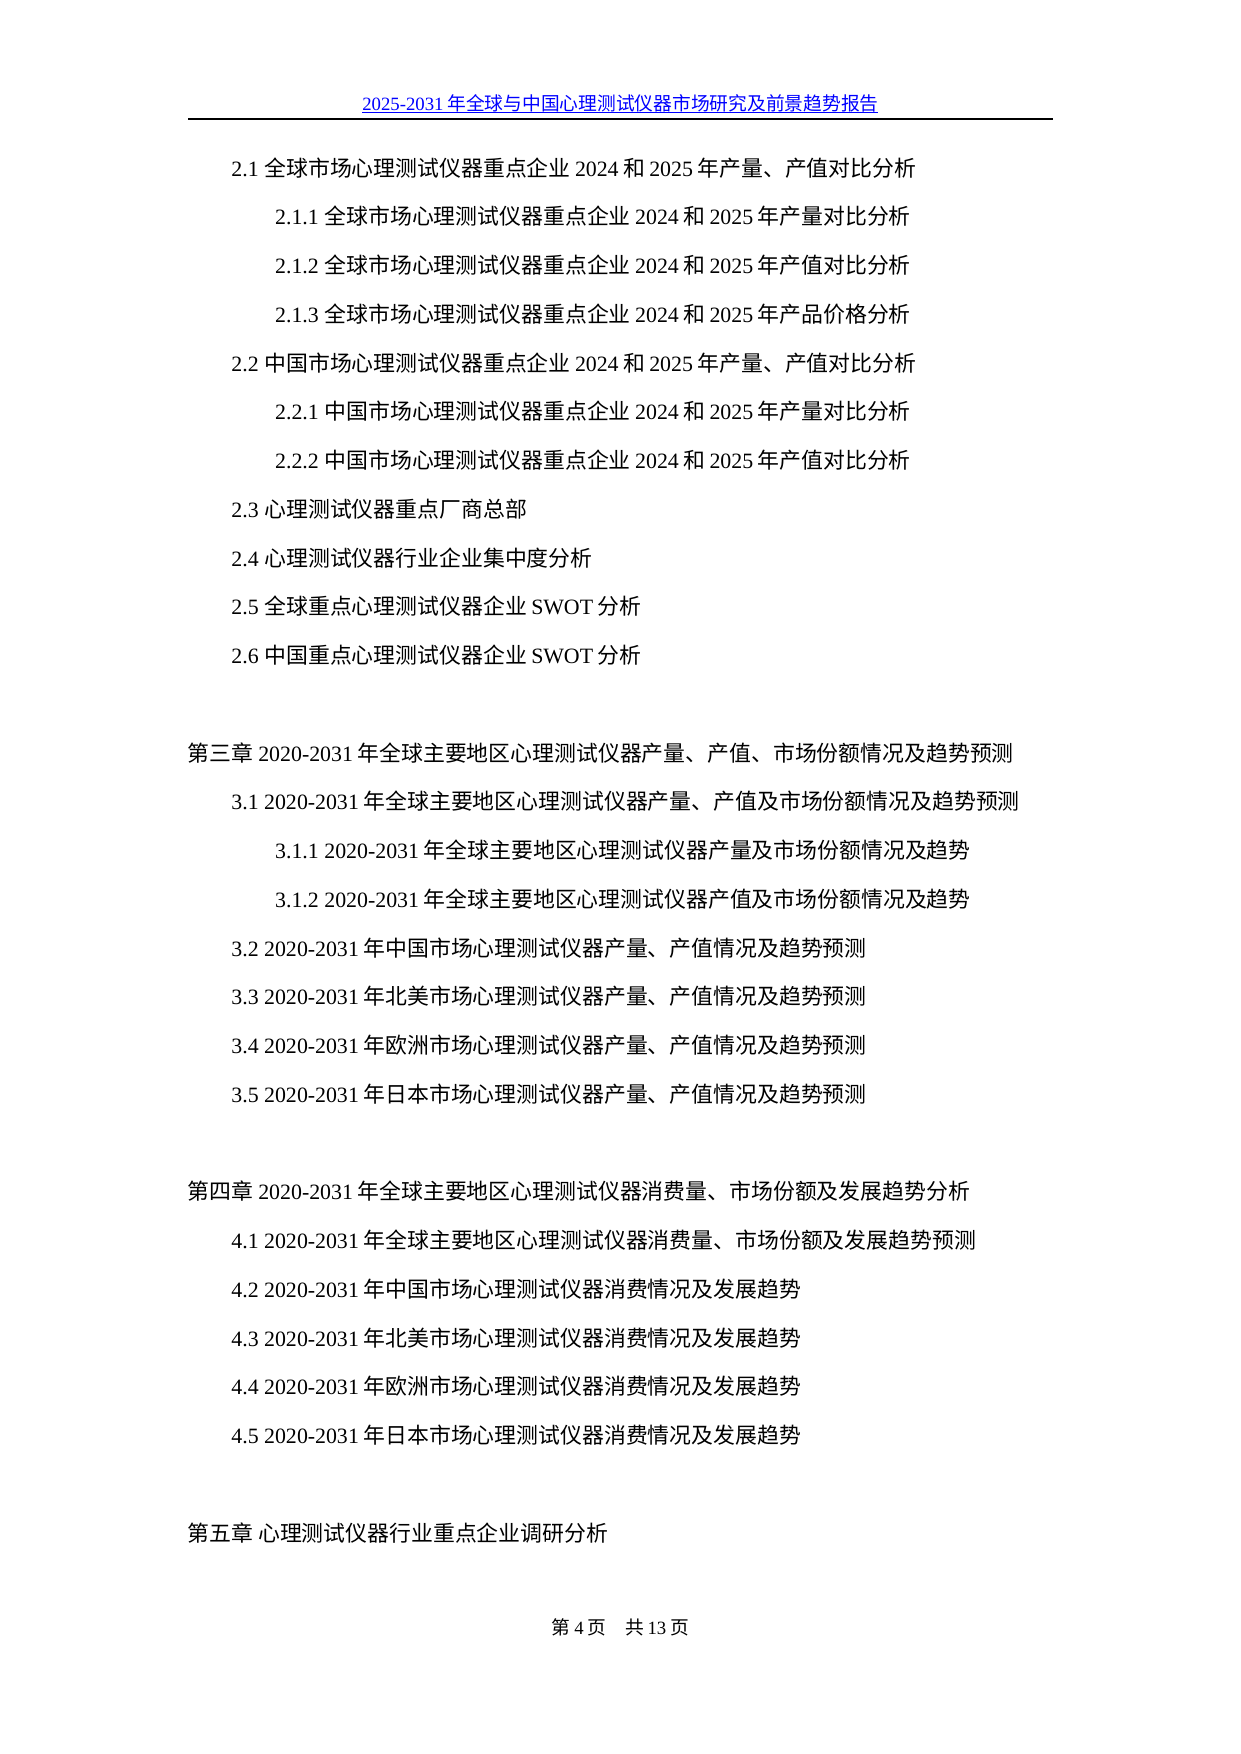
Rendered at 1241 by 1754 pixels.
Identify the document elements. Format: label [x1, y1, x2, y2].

text [187, 150, 1053, 1548]
